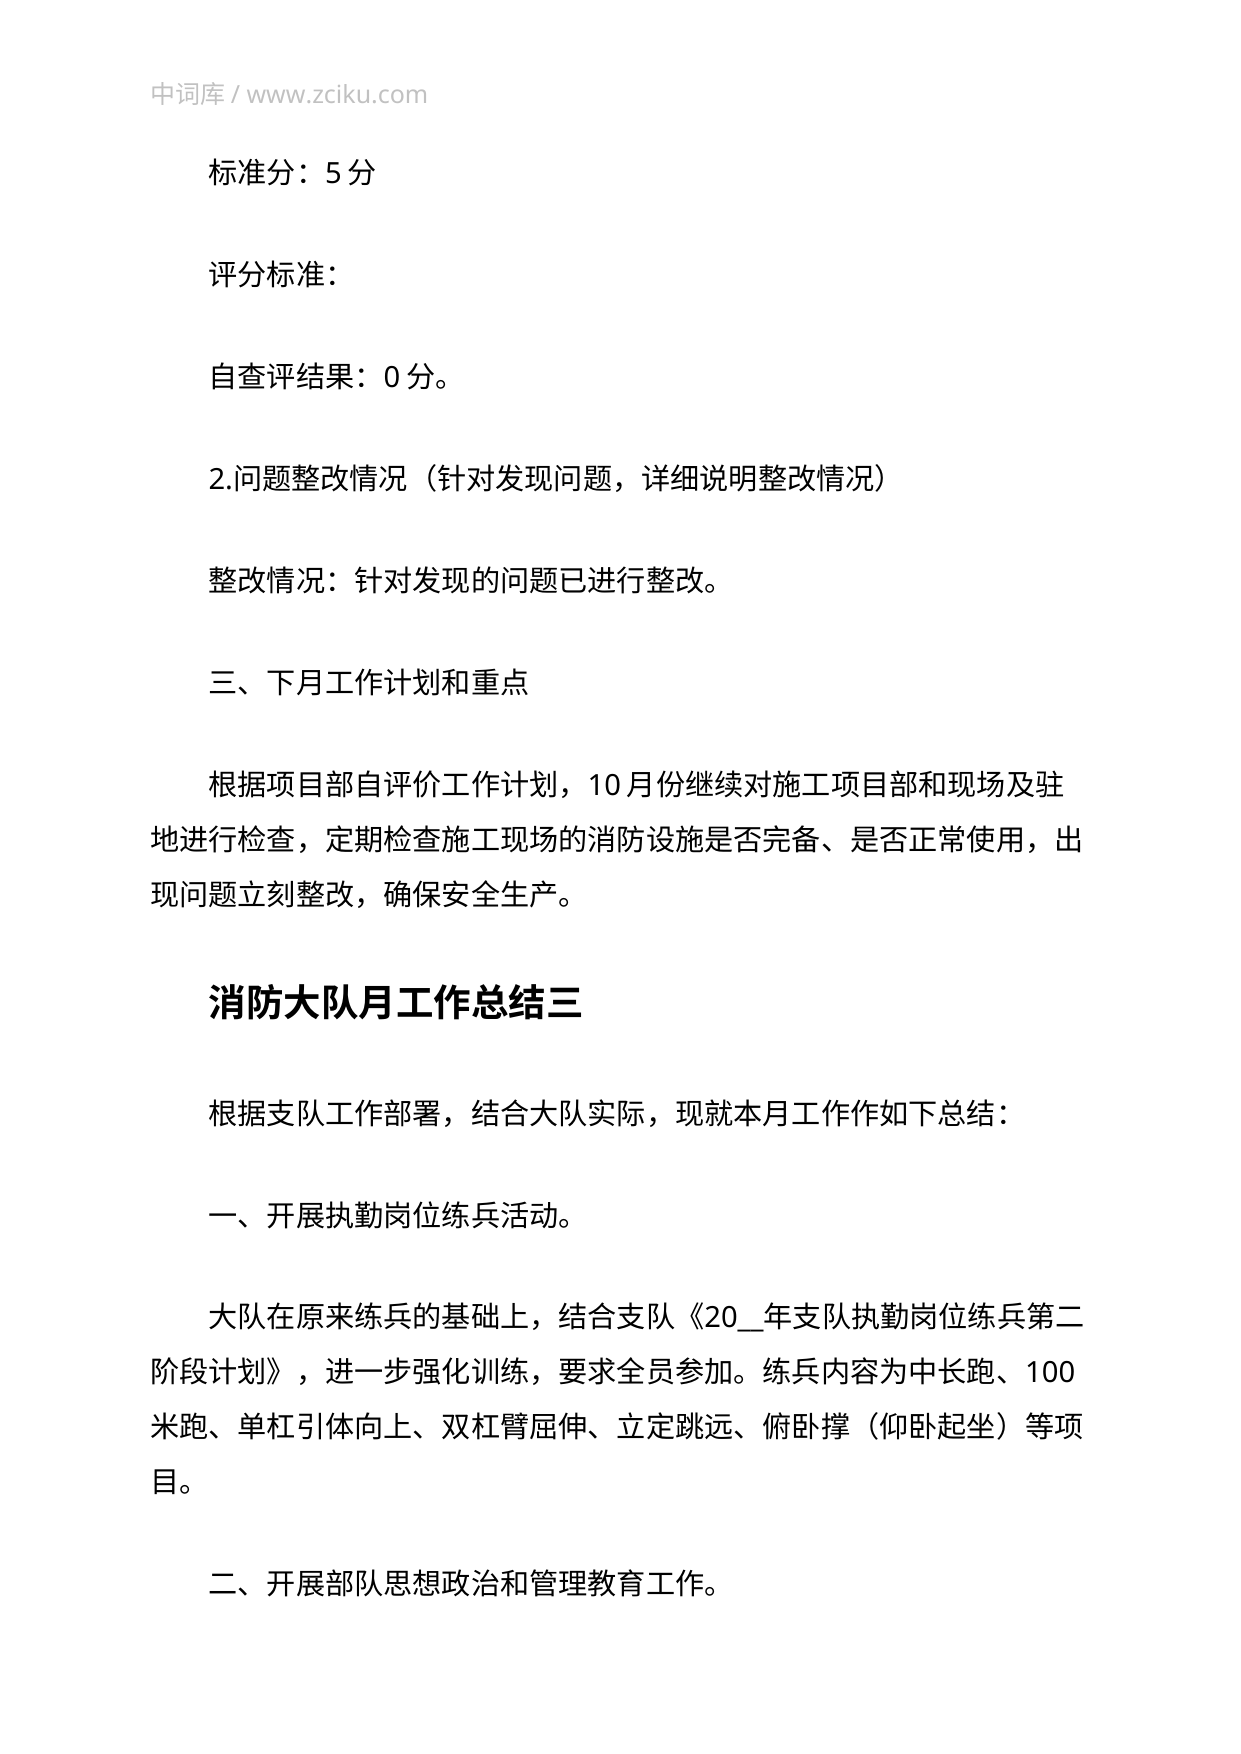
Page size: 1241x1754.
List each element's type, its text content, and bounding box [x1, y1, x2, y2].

text 2.问题整改情况（针对发现问题，详细说明整改情况） [150, 456, 1090, 498]
text 三、下月工作计划和重点 [150, 659, 1090, 702]
text 消防大队月工作总结三 [150, 973, 1090, 1027]
text 大队在原来练兵的基础上，结合支队《20__年支队执勤岗位练兵第二阶段计划》，进一步强化训练，要求全员参加。练兵内容为中长跑、100米跑、单杠引体向上、双杠臂屈伸、立定跳远、俯卧撑（仰卧起坐）等项目。 [150, 1294, 1090, 1501]
text 根据项目部自评价工作计划，10月份继续对施工项目部和现场及驻地进行检查，定期检查施工现场的消防设施是否完备、是否正常使用，出现问题立刻整改，确保安全生产。 [150, 761, 1090, 913]
text 自查评结果：0分。 [150, 354, 1090, 396]
text 评分标准： [150, 252, 1090, 294]
text 标准分：5分 [150, 150, 1090, 192]
text 二、开展部队思想政治和管理教育工作。 [150, 1561, 1090, 1603]
text 一、开展执勤岗位练兵活动。 [150, 1192, 1090, 1234]
text 整改情况：针对发现的问题已进行整改。 [150, 558, 1090, 600]
text 根据支队工作部署，结合大队实际，现就本月工作作如下总结： [150, 1090, 1090, 1133]
